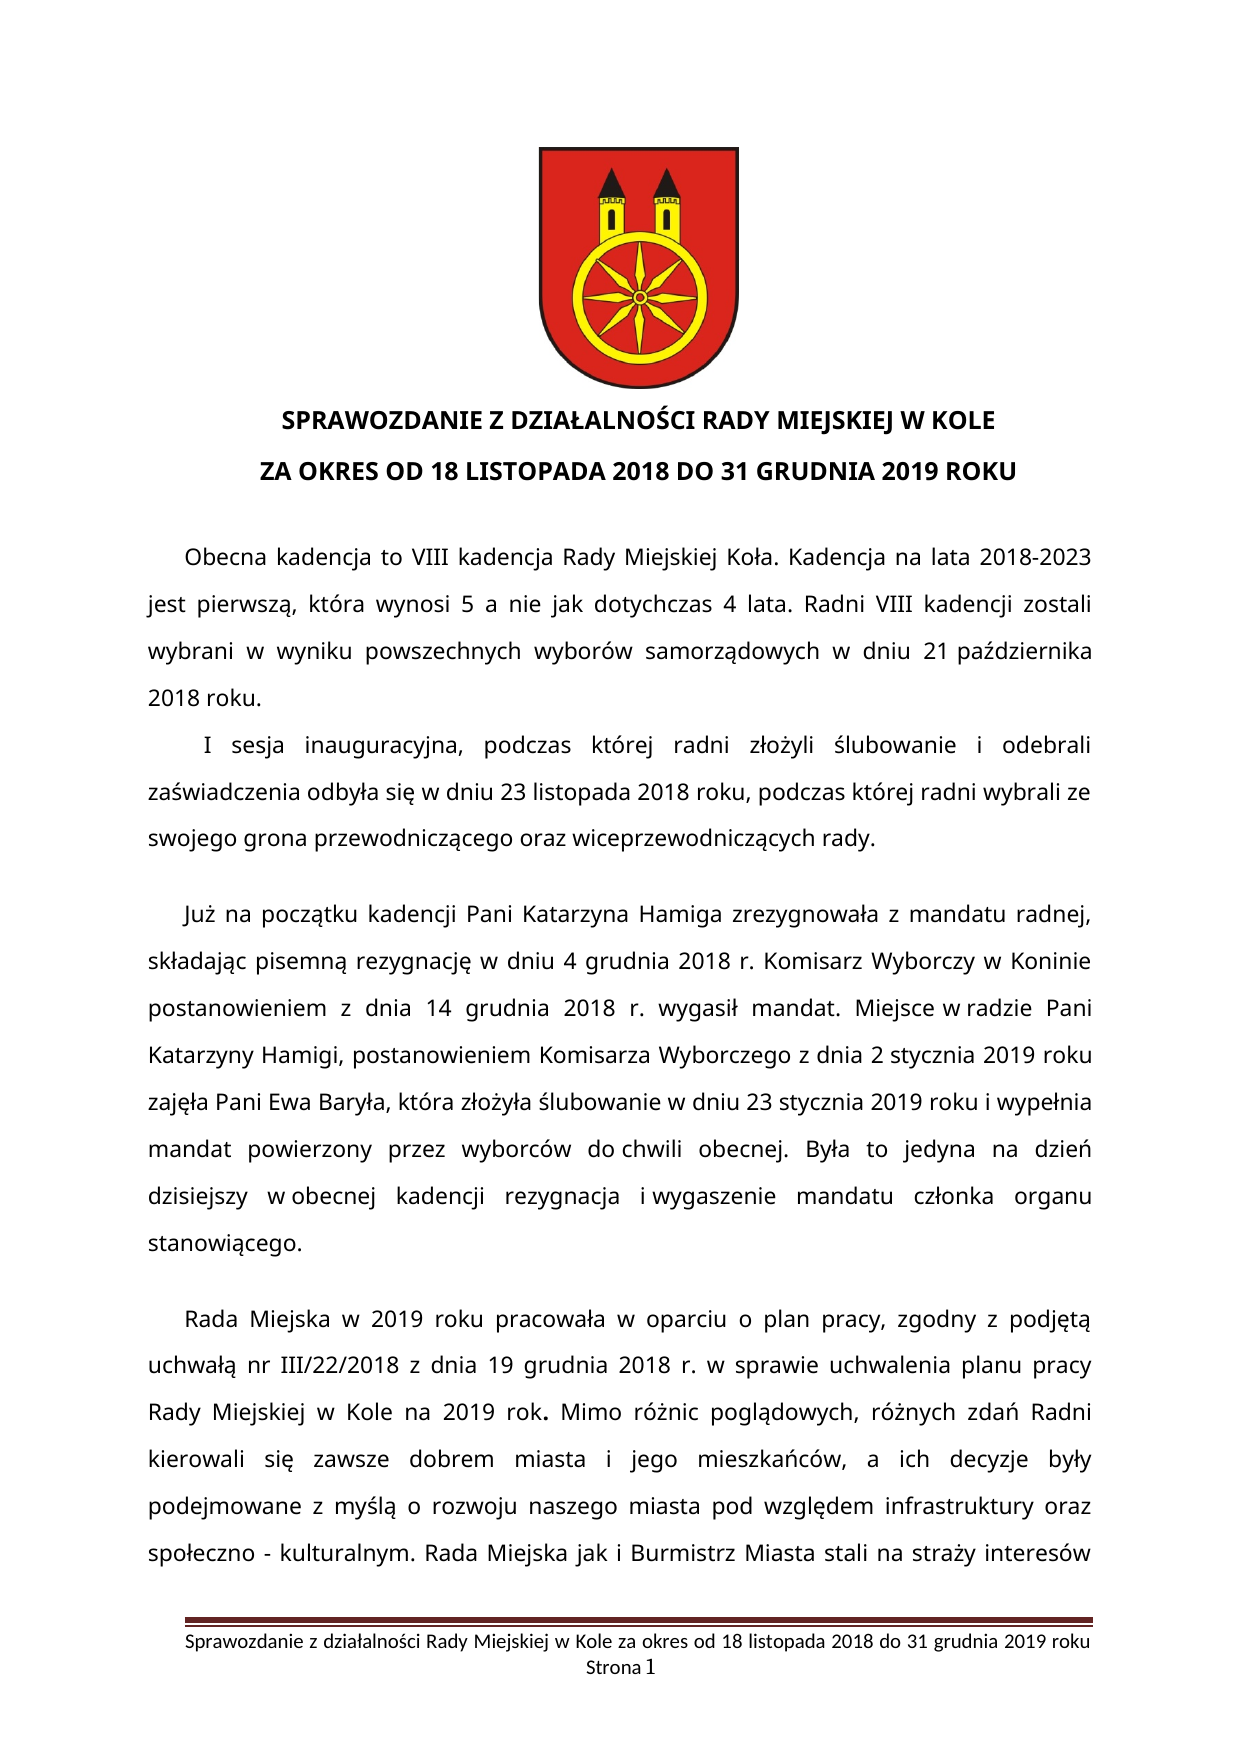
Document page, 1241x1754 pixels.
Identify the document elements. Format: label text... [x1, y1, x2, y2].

text I sesja inauguracyjna, podczas której radni złożyli ślubowanie i odebrali zaświadczenia odbyła się w dniu 23 listopada 2018 roku, podczas której radni wybrali ze swojego grona przewodniczącego oraz wiceprzewodniczących rady. [148, 728, 1093, 853]
text Obecna kadencja to VIII kadencja Rady Miejskiej Koła. Kadencja na lata 2018-2023 jest pierwszą, która wynosi 5 a nie jak dotychczas 4 lata. Radni VIII kadencji zostali wybrani w wyniku powszechnych wyborów samorządowych w dniu 21 października 2018 roku. [148, 541, 1093, 713]
picture [538, 147, 739, 389]
text ZA OKRES OD 18 LISTOPADA 2018 DO 31 GRUDNIA 2019 ROKU [185, 454, 1093, 488]
text SPRAWOZDANIE Z DZIAŁALNOŚCI RADY MIEJSKIEJ W KOLE [185, 403, 1093, 437]
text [148, 1302, 1093, 1568]
text Już na początku kadencji Pani Katarzyna Hamiga zrezygnowała z mandatu radnej, składając pisemną rezygnację w dniu 4 grudnia 2018 r. Komisarz Wyborczy w Koninie postanowieniem z dnia 14 grudnia 2018 r. wygasił mandat. Miejsce w radzie Pani Katarzyny Hamigi, postanowieniem Komisarza Wyborczego z dnia 2 stycznia 2019 roku zajęła Pani Ewa Baryła, która złożyła ślubowanie w dniu 23 stycznia 2019 roku i wypełnia mandat powierzony przez wyborców do chwili obecnej. Była to jedyna na dzień dzisiejszy w obecnej kadencji rezygnacja i wygaszenie mandatu członka organu stanowiącego. [148, 898, 1093, 1258]
